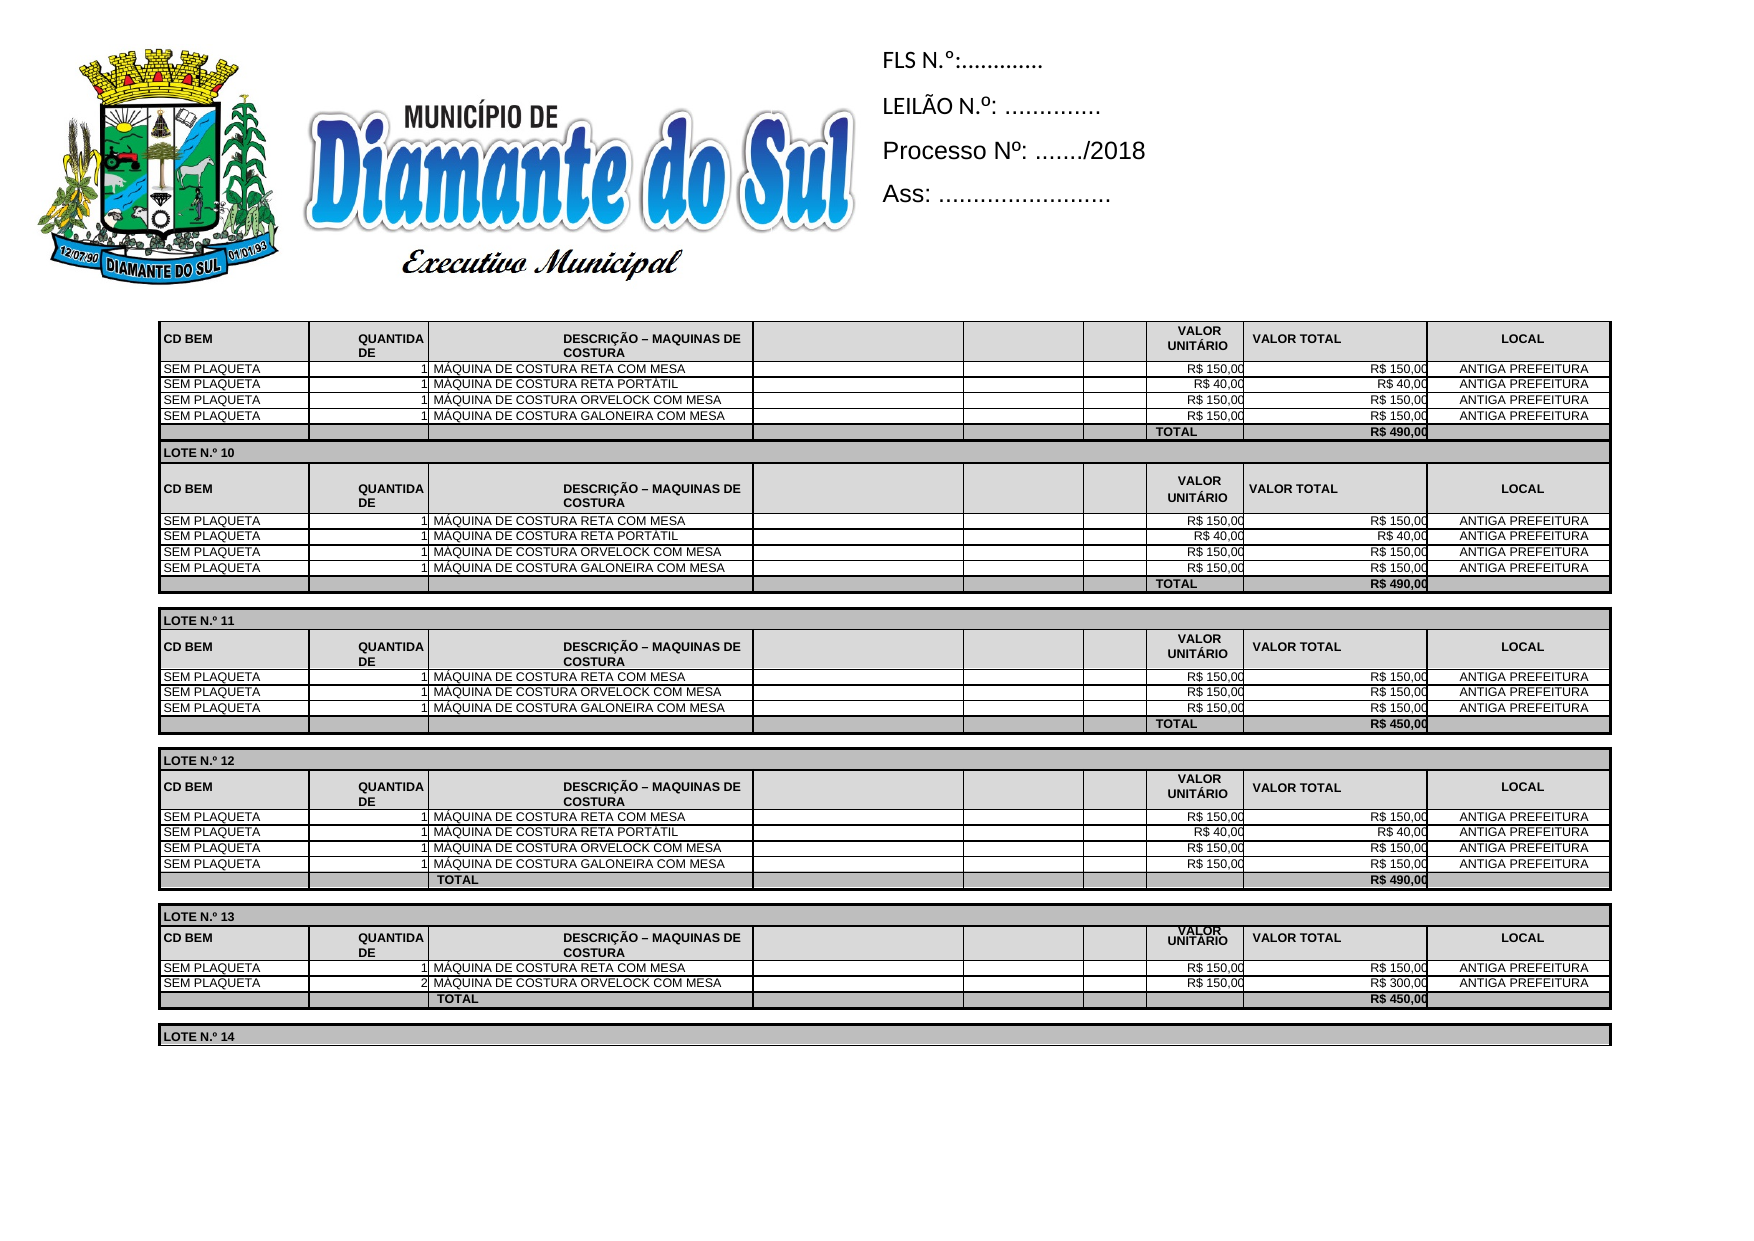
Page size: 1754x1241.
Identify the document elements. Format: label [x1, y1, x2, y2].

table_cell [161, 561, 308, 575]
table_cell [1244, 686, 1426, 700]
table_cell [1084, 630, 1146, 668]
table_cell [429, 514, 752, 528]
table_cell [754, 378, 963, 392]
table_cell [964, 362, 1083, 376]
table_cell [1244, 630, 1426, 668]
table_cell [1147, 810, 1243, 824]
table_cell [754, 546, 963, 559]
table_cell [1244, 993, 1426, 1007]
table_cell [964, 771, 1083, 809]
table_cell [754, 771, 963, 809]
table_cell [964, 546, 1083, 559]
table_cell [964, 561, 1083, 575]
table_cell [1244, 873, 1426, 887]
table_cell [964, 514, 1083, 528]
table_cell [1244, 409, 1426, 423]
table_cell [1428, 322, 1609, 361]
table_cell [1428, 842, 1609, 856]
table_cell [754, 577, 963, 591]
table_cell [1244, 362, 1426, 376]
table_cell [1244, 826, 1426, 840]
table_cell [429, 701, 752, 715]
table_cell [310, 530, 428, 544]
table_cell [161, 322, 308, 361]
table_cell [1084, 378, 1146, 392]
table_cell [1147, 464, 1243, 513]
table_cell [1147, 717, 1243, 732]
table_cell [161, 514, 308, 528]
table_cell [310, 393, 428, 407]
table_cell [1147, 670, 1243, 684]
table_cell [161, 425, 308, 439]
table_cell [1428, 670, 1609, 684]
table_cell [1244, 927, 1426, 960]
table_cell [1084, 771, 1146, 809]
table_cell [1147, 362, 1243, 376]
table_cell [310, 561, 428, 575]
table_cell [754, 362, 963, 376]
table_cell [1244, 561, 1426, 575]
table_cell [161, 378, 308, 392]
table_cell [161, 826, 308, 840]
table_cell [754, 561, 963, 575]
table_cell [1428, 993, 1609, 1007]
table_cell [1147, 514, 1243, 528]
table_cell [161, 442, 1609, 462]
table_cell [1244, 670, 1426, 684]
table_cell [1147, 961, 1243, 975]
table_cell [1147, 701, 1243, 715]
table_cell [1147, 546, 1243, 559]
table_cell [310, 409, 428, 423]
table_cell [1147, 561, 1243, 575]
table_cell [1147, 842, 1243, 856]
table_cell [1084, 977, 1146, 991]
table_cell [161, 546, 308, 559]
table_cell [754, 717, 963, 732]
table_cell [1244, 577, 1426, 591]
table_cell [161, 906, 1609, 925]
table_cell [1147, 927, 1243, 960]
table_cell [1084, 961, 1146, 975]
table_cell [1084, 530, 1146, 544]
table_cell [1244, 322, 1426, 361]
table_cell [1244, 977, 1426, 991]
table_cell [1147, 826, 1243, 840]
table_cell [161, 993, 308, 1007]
picture [29, 44, 863, 293]
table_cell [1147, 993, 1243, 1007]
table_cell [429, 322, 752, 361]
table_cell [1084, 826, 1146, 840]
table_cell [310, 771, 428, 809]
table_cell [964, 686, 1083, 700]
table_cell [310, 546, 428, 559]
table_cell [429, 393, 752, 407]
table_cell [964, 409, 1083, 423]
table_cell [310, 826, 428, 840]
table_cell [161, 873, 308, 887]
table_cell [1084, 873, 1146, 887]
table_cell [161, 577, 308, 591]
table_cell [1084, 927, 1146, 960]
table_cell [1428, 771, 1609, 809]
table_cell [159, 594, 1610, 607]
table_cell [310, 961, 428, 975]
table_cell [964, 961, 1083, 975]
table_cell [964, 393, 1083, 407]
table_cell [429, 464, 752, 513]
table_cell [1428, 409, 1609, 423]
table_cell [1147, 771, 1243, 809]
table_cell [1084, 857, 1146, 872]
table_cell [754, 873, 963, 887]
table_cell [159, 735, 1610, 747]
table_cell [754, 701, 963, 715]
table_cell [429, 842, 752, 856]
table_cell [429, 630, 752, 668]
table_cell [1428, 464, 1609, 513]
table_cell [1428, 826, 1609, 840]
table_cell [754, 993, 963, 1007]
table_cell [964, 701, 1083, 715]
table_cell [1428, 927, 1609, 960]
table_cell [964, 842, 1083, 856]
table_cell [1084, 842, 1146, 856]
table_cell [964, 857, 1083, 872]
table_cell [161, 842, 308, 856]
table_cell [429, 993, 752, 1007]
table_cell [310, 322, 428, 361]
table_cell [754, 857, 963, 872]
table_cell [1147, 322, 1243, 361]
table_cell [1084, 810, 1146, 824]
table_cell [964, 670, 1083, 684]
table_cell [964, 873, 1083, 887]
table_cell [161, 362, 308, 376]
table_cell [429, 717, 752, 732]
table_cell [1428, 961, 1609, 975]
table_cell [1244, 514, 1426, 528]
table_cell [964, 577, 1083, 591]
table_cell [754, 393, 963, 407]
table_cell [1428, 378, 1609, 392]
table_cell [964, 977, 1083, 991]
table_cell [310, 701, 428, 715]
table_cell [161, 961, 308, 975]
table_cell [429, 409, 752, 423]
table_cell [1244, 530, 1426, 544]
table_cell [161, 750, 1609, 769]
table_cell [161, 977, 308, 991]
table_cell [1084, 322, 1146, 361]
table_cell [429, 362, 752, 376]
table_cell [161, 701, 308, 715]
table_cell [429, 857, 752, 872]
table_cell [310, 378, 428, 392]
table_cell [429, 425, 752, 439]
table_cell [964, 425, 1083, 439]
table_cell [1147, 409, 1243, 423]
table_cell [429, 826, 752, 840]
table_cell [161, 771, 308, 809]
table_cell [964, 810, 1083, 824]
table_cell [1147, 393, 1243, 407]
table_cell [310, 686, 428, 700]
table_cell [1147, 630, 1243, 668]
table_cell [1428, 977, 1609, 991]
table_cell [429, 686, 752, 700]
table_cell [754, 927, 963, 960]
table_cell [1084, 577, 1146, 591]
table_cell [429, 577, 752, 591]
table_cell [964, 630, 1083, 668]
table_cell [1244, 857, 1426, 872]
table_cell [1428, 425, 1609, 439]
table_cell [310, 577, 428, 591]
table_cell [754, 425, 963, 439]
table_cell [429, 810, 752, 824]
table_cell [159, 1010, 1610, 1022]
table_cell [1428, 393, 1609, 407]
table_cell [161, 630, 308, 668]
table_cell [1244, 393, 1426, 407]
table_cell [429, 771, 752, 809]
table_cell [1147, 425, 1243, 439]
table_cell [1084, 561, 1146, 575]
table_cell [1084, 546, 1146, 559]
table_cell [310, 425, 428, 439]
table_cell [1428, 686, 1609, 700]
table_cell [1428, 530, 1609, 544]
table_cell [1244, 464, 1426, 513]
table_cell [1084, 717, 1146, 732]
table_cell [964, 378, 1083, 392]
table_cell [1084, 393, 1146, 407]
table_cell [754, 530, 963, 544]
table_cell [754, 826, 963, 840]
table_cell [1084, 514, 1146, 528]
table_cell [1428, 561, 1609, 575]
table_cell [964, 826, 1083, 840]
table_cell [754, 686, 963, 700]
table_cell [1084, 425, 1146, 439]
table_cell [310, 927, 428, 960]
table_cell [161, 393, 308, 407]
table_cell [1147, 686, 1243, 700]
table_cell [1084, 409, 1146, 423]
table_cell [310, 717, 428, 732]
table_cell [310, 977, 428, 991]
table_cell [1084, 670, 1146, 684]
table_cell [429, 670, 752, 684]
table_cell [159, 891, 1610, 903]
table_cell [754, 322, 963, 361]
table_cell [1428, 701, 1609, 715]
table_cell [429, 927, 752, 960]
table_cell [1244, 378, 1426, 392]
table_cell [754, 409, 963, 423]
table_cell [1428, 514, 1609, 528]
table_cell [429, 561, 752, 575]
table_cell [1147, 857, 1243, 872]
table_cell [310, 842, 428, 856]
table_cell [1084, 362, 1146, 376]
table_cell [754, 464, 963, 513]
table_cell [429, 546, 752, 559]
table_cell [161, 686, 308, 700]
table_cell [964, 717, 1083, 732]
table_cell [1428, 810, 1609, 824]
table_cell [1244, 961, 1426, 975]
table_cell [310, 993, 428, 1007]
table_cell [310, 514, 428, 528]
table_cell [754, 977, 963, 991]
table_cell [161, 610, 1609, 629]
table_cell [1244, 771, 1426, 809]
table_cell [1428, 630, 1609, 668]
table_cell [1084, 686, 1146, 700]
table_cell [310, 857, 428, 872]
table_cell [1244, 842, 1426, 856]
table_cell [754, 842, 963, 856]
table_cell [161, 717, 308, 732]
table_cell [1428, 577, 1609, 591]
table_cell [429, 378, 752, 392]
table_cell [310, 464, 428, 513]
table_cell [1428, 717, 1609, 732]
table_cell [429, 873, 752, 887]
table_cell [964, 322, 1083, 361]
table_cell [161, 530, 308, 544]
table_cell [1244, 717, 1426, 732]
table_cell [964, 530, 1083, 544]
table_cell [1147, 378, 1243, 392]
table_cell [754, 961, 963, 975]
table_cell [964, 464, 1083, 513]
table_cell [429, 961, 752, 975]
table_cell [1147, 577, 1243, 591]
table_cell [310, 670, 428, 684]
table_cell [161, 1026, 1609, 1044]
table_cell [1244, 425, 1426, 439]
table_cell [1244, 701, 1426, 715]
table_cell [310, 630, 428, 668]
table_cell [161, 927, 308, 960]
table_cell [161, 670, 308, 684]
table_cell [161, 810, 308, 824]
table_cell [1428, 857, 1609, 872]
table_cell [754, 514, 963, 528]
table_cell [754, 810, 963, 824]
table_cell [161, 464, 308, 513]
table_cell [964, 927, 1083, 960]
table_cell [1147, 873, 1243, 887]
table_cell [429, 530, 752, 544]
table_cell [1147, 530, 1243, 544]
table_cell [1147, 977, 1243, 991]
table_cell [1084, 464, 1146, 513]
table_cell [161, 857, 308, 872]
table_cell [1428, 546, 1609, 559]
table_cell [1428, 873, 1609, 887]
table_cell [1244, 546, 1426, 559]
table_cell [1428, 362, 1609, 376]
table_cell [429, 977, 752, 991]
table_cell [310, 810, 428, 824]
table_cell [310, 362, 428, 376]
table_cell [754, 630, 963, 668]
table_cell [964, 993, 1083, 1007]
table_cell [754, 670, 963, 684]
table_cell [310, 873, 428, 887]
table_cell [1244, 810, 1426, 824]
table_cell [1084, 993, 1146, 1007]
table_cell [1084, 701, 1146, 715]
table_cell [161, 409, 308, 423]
